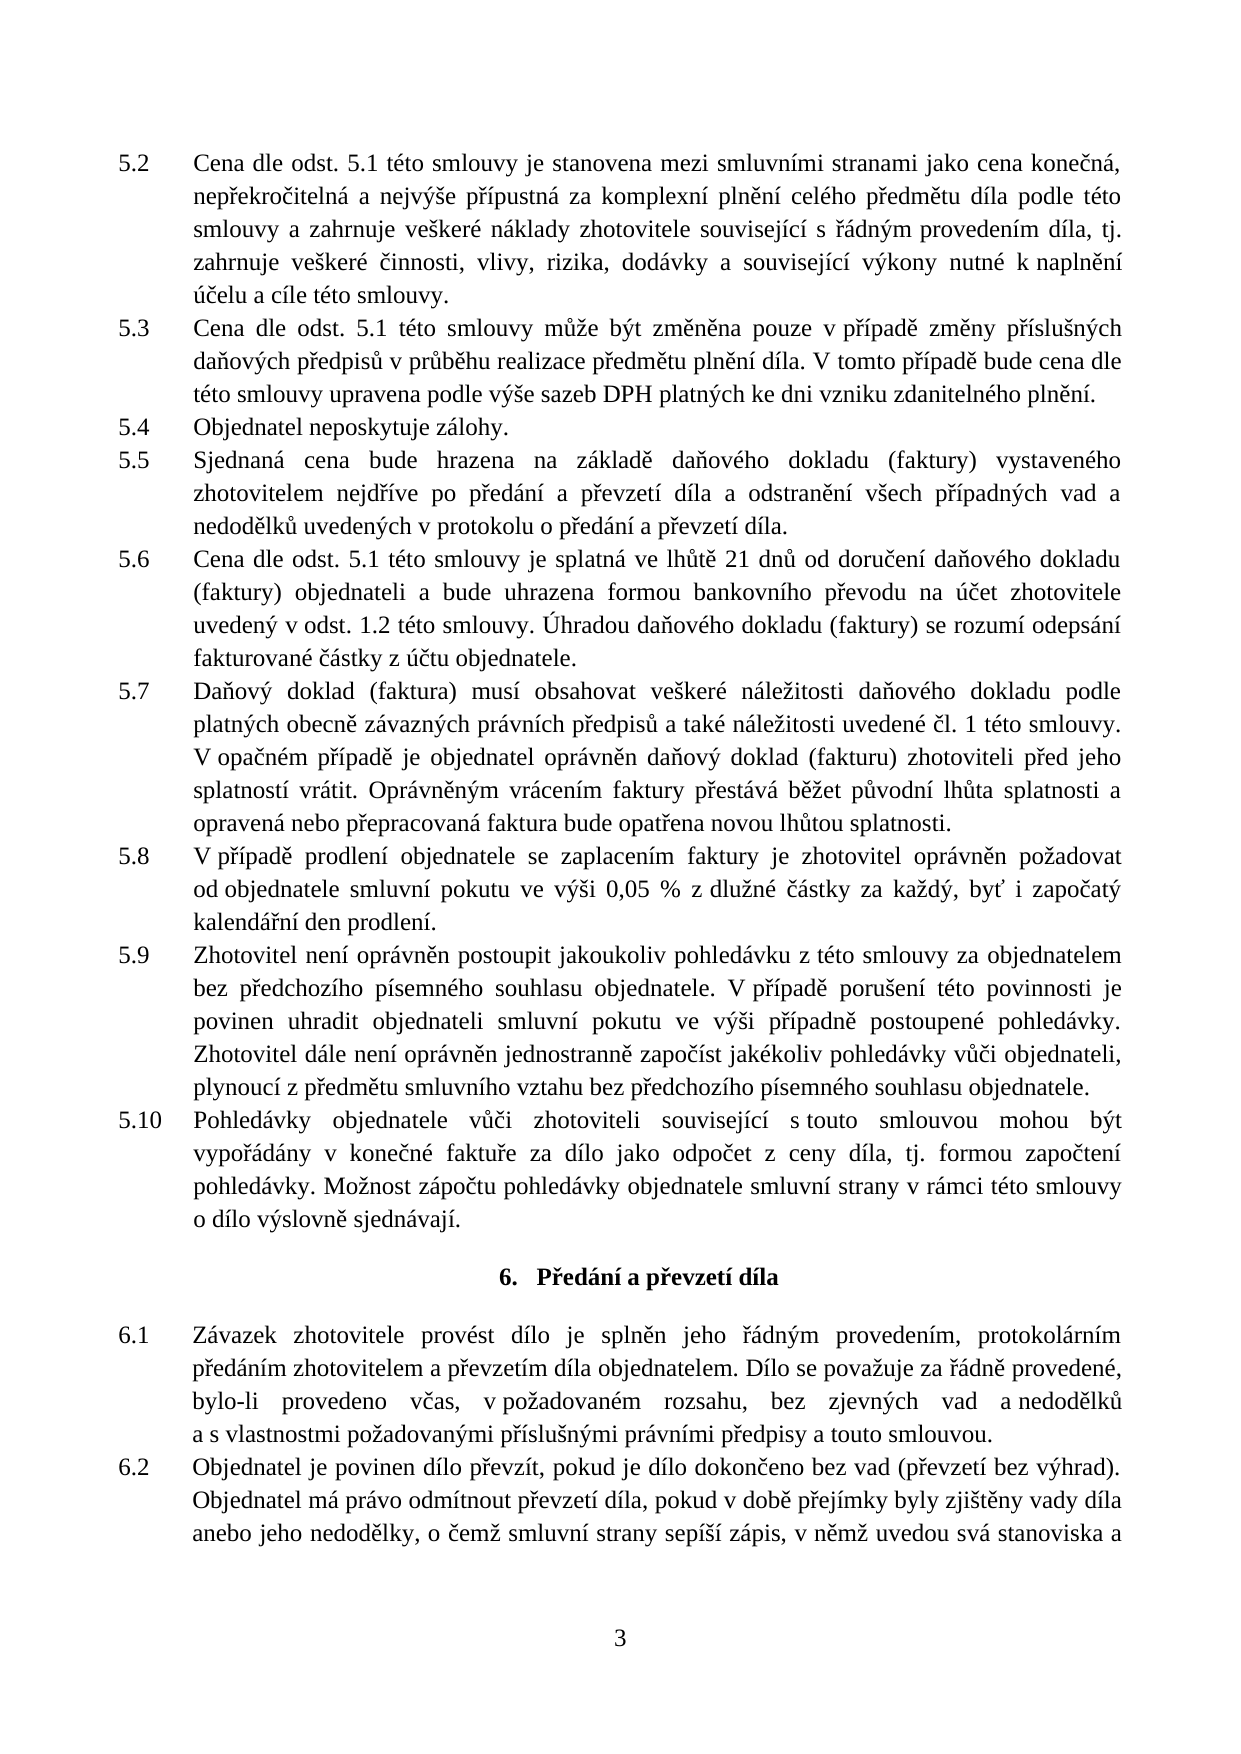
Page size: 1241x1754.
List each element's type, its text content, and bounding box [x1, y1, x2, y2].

list Zhotovitel není oprávněn postoupit jakoukoliv pohledávku z této smlouvy za objednatelem bez předchozího písemného souhlasu objednatele. V případě porušení této povinnosti je povinen uhradit objednateli smluvní pokutu ve výši případně postoupené pohledávky. Zhotovitel dále není oprávněn jednostranně započíst jakékoliv pohledávky vůči objednateli, plynoucí z předmětu smluvního vztahu bez předchozího písemného souhlasu objednatele. [118, 940, 1122, 1101]
list V případě prodlení objednatele se zaplacením faktury je zhotovitel oprávněn požadovat od objednatele smluvní pokutu ve výši 0,05 % z dlužné částky za každý, byť i započatý kalendářní den prodlení. [118, 841, 1122, 936]
list Pohledávky objednatele vůči zhotoviteli související s touto smlouvou mohou být vypořádány v konečné faktuře za dílo jako odpočet z ceny díla, tj. formou započtení pohledávky. Možnost zápočtu pohledávky objednatele smluvní strany v rámci této smlouvy o dílo výslovně sjednávají. [118, 1105, 1122, 1233]
list Cena dle odst. 5.1 této smlouvy je splatná ve lhůtě 21 dnů od doručení daňového dokladu (faktury) objednateli a bude uhrazena formou bankovního převodu na účet zhotovitele uvedený v odst. 1.2 této smlouvy. Úhradou daňového dokladu (faktury) se rozumí odepsání fakturované částky z účtu objednatele. [118, 544, 1122, 672]
list Cena dle odst. 5.1 této smlouvy může být změněna pouze v případě změny příslušných daňových předpisů v průběhu realizace předmětu plnění díla. V tomto případě bude cena dle této smlouvy upravena podle výše sazeb DPH platných ke dni vzniku zdanitelného plnění. [118, 313, 1122, 408]
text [118, 1452, 1122, 1547]
list Daňový doklad (faktura) musí obsahovat veškeré náležitosti daňového dokladu podle platných obecně závazných právních předpisů a také náležitosti uvedené čl. 1 této smlouvy. V opačném případě je objednatel oprávněn daňový doklad (fakturu) zhotoviteli před jeho splatností vrátit. Oprávněným vrácením faktury přestává běžet původní lhůta splatnosti a opravená nebo přepracovaná faktura bude opatřena novou lhůtou splatnosti. [118, 676, 1122, 837]
text 6.1 Závazek zhotovitele provést dílo je splněn jeho řádným provedením, protokolárním předáním zhotovitelem a převzetím díla objednatelem. Dílo se považuje za řádně provedené, bylo-li provedeno včas, v požadovaném rozsahu, bez zjevných vad a nedodělků a s vlastnostmi požadovanými příslušnými právními předpisy a touto smlouvou. [118, 1320, 1122, 1448]
list Sjednaná cena bude hrazena na základě daňového dokladu (faktury) vystaveného zhotovitelem nejdříve po předání a převzetí díla a odstranění všech případných vad a nedodělků uvedených v protokolu o předání a převzetí díla. [118, 445, 1122, 540]
list Cena dle odst. 5.1 této smlouvy je stanovena mezi smluvními stranami jako cena konečná, nepřekročitelná a nejvýše přípustná za komplexní plnění celého předmětu díla podle této smlouvy a zahrnuje veškeré náklady zhotovitele související s řádným provedením díla, tj. zahrnuje veškeré činnosti, vlivy, rizika, dodávky a související výkony nutné k naplnění účelu a cíle této smlouvy. [118, 148, 1122, 308]
list Objednatel neposkytuje zálohy. [118, 412, 1122, 441]
subtitle Předání a převzetí díla [156, 1262, 1122, 1291]
